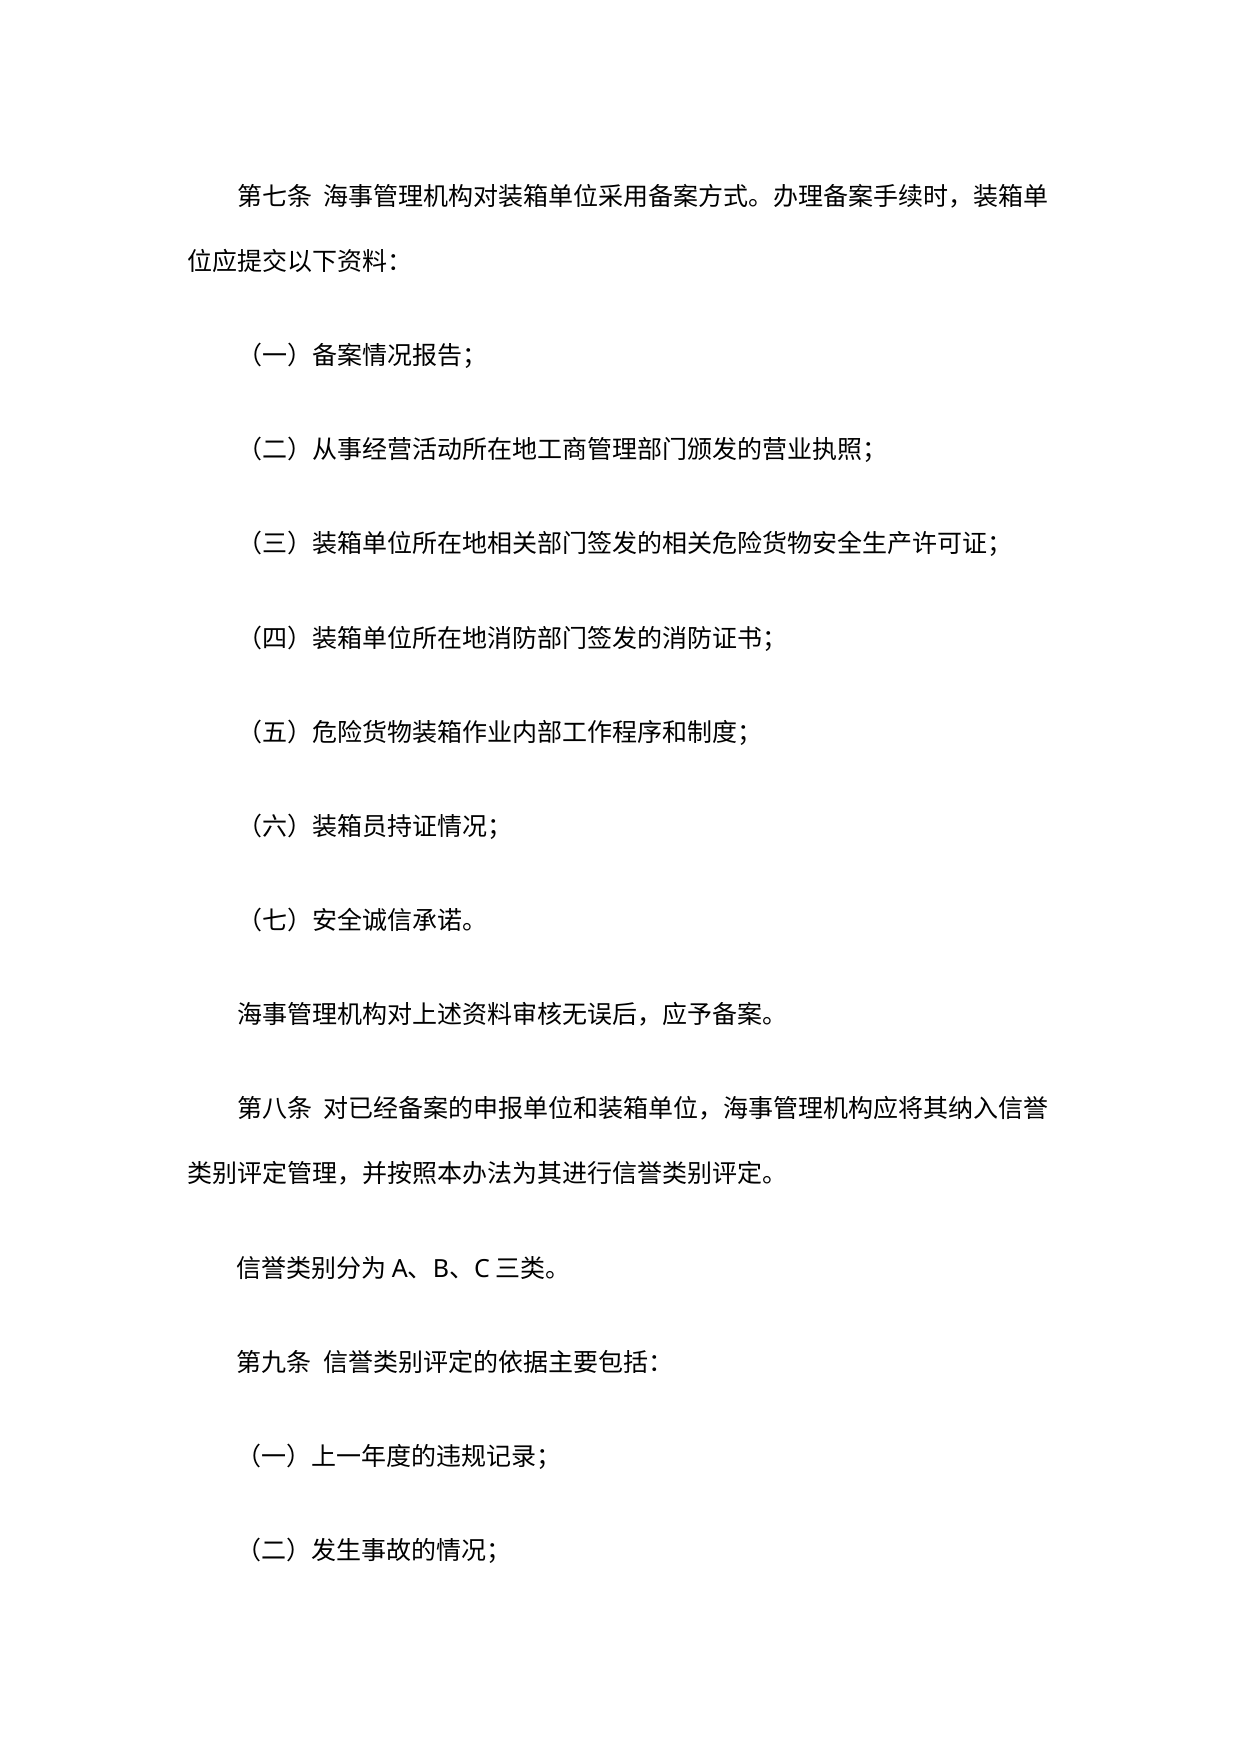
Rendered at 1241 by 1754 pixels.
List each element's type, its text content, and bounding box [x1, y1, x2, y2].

text 第七条 海事管理机构对装箱单位采用备案方式。办理备案手续时，装箱单位应提交以下资料： [187, 162, 1053, 292]
text （五）危险货物装箱作业内部工作程序和制度； [187, 698, 1053, 763]
text （二）发生事故的情况； [187, 1516, 1053, 1581]
text 海事管理机构对上述资料审核无误后，应予备案。 [187, 980, 1053, 1045]
text 信誉类别分为A、B、C三类。 [187, 1234, 1053, 1299]
text （六）装箱员持证情况； [187, 792, 1053, 857]
text 第九条 信誉类别评定的依据主要包括： [187, 1328, 1053, 1393]
text （四）装箱单位所在地消防部门签发的消防证书； [187, 604, 1053, 669]
text （一）备案情况报告； [187, 321, 1053, 386]
text （一）上一年度的违规记录； [187, 1422, 1053, 1487]
text （二）从事经营活动所在地工商管理部门颁发的营业执照； [187, 415, 1053, 480]
text （七）安全诚信承诺。 [187, 886, 1053, 951]
text 第八条 对已经备案的申报单位和装箱单位，海事管理机构应将其纳入信誉类别评定管理，并按照本办法为其进行信誉类别评定。 [187, 1074, 1053, 1204]
text （三）装箱单位所在地相关部门签发的相关危险货物安全生产许可证； [187, 509, 1053, 574]
